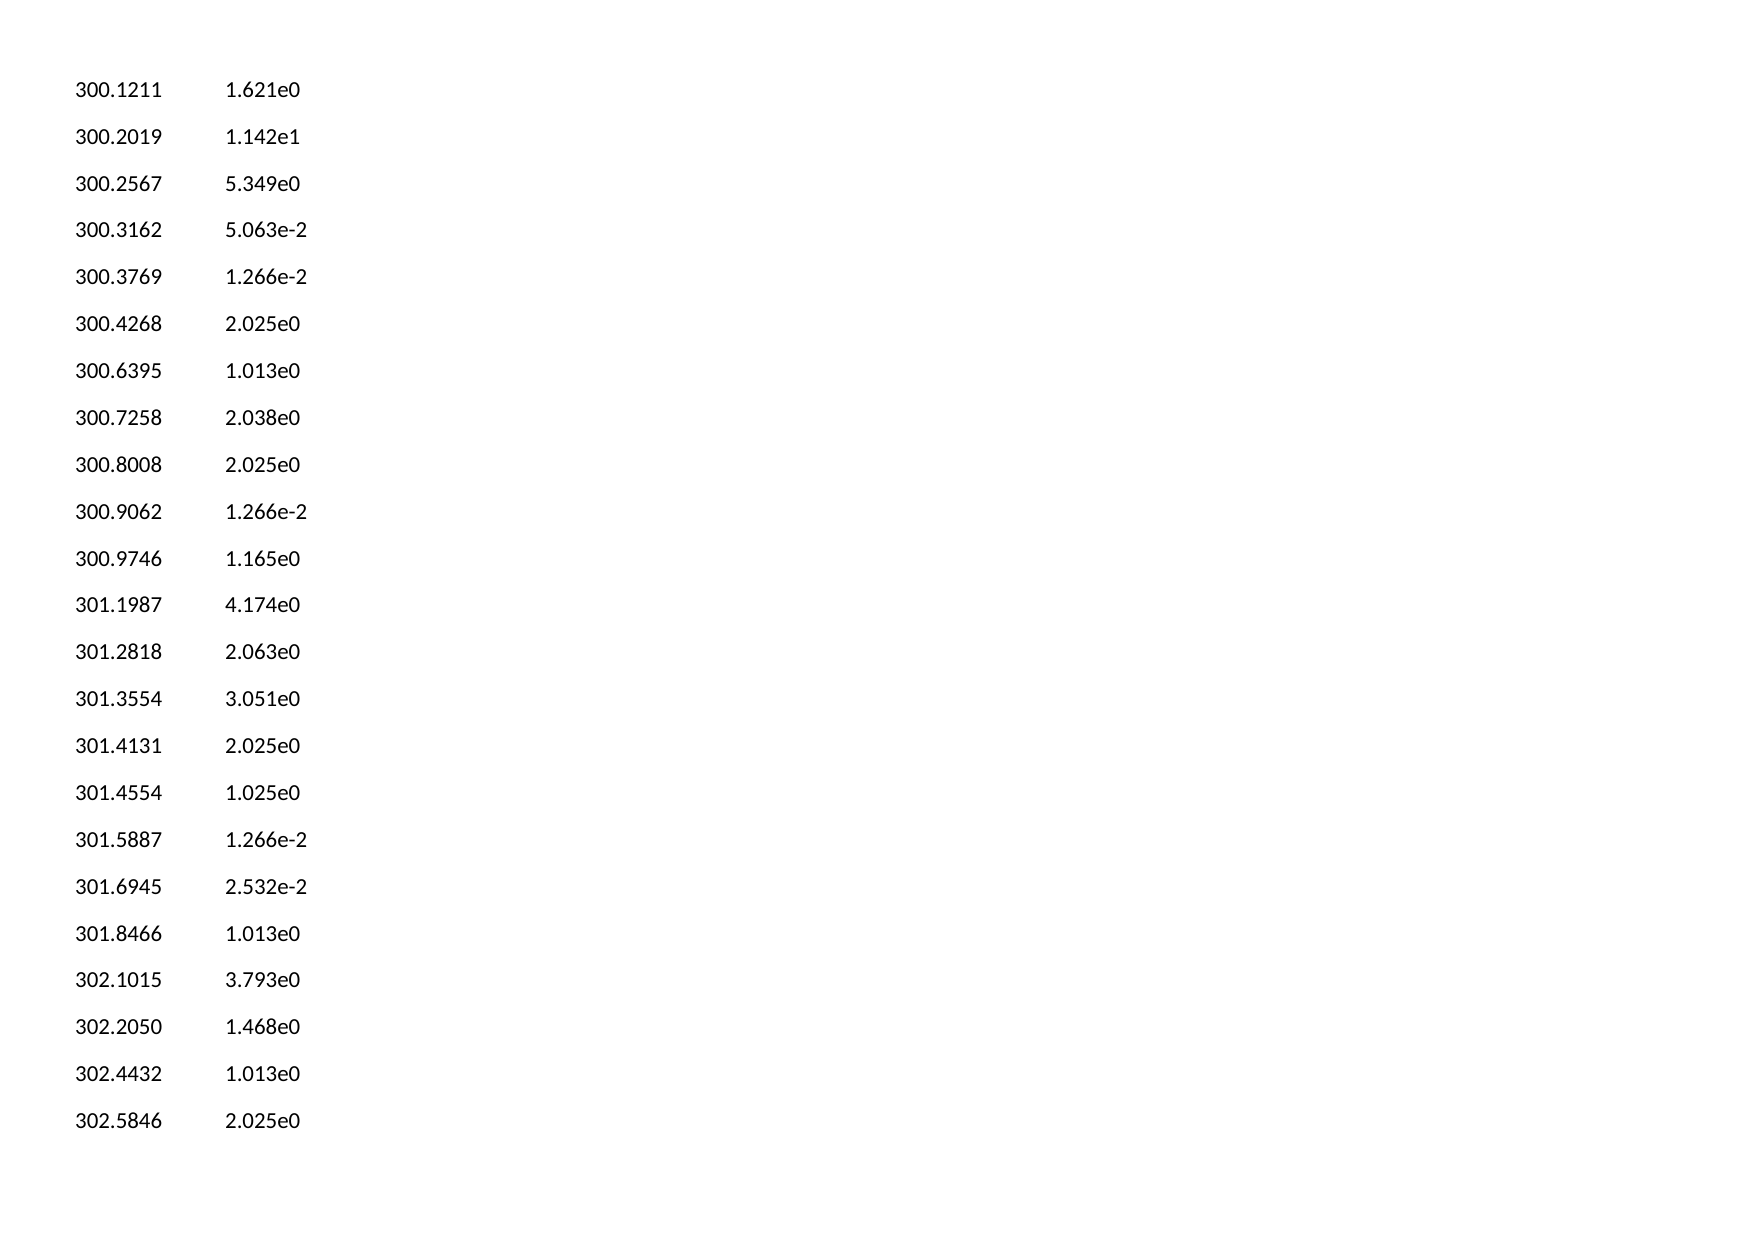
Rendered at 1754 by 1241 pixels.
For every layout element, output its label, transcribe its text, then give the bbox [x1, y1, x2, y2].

text 300.9746 1.165e0 [75, 544, 1679, 572]
text 300.9062 1.266e-2 [75, 497, 1679, 525]
text 301.5887 1.266e-2 [75, 825, 1679, 853]
text 300.3769 1.266e-2 [75, 262, 1679, 291]
text 300.8008 2.025e0 [75, 450, 1679, 478]
text 300.3162 5.063e-2 [75, 216, 1679, 244]
text 301.8466 1.013e0 [75, 919, 1679, 947]
text 302.4432 1.013e0 [75, 1059, 1679, 1087]
text 301.4554 1.025e0 [75, 778, 1679, 806]
text 301.4131 2.025e0 [75, 731, 1679, 759]
text 300.1211 1.621e0 [75, 75, 1679, 103]
text 302.1015 3.793e0 [75, 966, 1679, 994]
text 301.3554 3.051e0 [75, 684, 1679, 712]
text 300.2019 1.142e1 [75, 122, 1679, 150]
text 301.1987 4.174e0 [75, 591, 1679, 619]
text 300.4268 2.025e0 [75, 309, 1679, 337]
text 302.2050 1.468e0 [75, 1012, 1679, 1041]
text 302.5846 2.025e0 [75, 1106, 1679, 1134]
text 301.6945 2.532e-2 [75, 872, 1679, 900]
text 300.6395 1.013e0 [75, 356, 1679, 384]
text 300.7258 2.038e0 [75, 403, 1679, 431]
text 301.2818 2.063e0 [75, 637, 1679, 666]
text 300.2567 5.349e0 [75, 169, 1679, 197]
